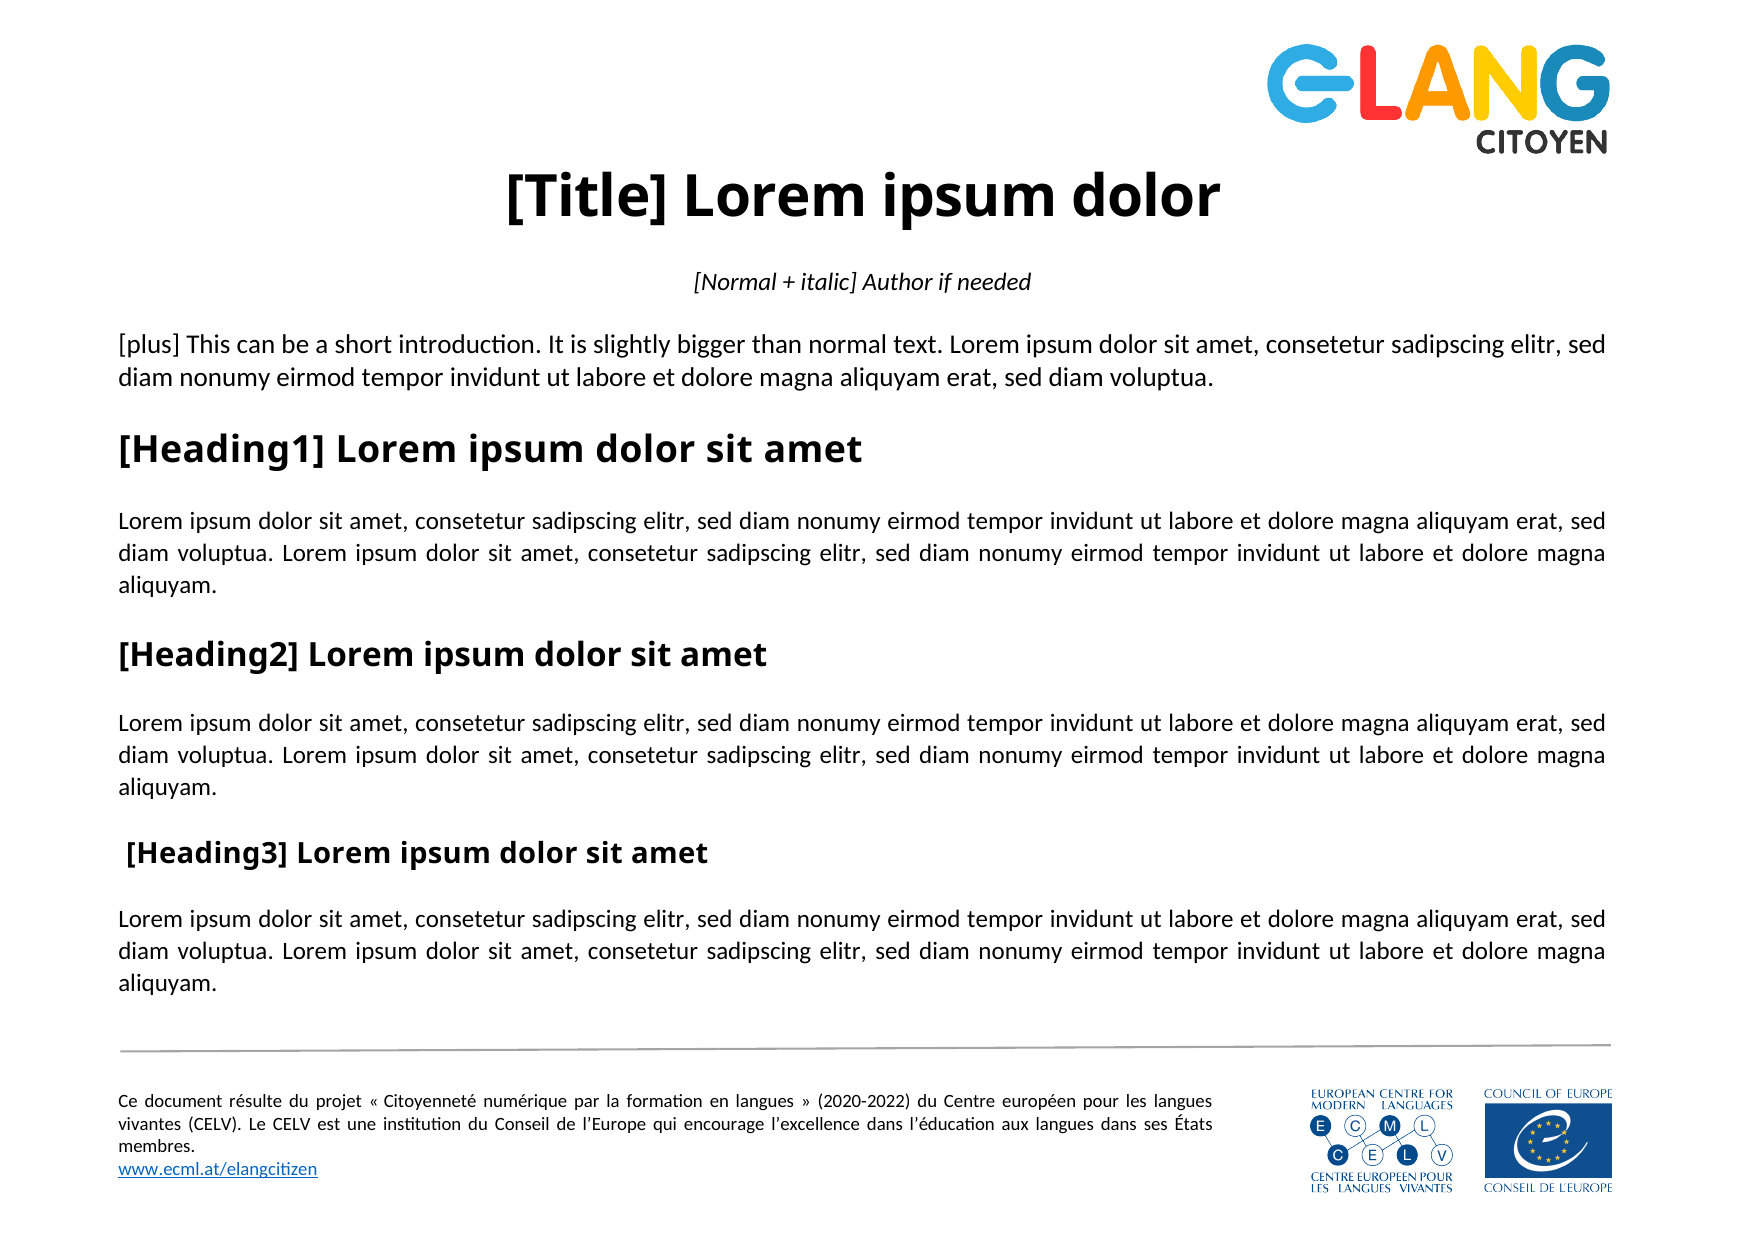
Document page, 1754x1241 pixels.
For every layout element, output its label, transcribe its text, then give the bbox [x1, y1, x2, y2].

title [Title] Lorem ipsum dolor [118, 154, 1609, 233]
subtitle [Heading2] Lorem ipsum dolor sit amet [118, 630, 1609, 676]
subtitle [Heading1] Lorem ipsum dolor sit amet [118, 423, 1609, 474]
text [plus] This can be a short introduction. It is slightly bigger than normal text. Lorem ipsum dolor sit amet, consetetur sadipscing elitr, sed diam nonumy eirmod tempor invidunt ut labore et dolore magna aliquyam erat, sed diam voluptua. [118, 327, 1609, 393]
picture [1267, 44, 1610, 154]
picture [1309, 1088, 1614, 1193]
subtitle [Heading3] Lorem ipsum dolor sit amet [118, 832, 1609, 872]
text Lorem ipsum dolor sit amet, consetetur sadipscing elitr, sed diam nonumy eirmod tempor invidunt ut labore et dolore magna aliquyam erat, sed diam voluptua. Lorem ipsum dolor sit amet, consetetur sadipscing elitr, sed diam nonumy eirmod tempor invidunt ut labore et dolore magna aliquyam. [118, 707, 1609, 802]
text Lorem ipsum dolor sit amet, consetetur sadipscing elitr, sed diam nonumy eirmod tempor invidunt ut labore et dolore magna aliquyam erat, sed diam voluptua. Lorem ipsum dolor sit amet, consetetur sadipscing elitr, sed diam nonumy eirmod tempor invidunt ut labore et dolore magna aliquyam. [118, 903, 1609, 998]
text [Normal + italic] Author if needed [118, 266, 1609, 297]
text Lorem ipsum dolor sit amet, consetetur sadipscing elitr, sed diam nonumy eirmod tempor invidunt ut labore et dolore magna aliquyam erat, sed diam voluptua. Lorem ipsum dolor sit amet, consetetur sadipscing elitr, sed diam nonumy eirmod tempor invidunt ut labore et dolore magna aliquyam. [118, 505, 1609, 600]
